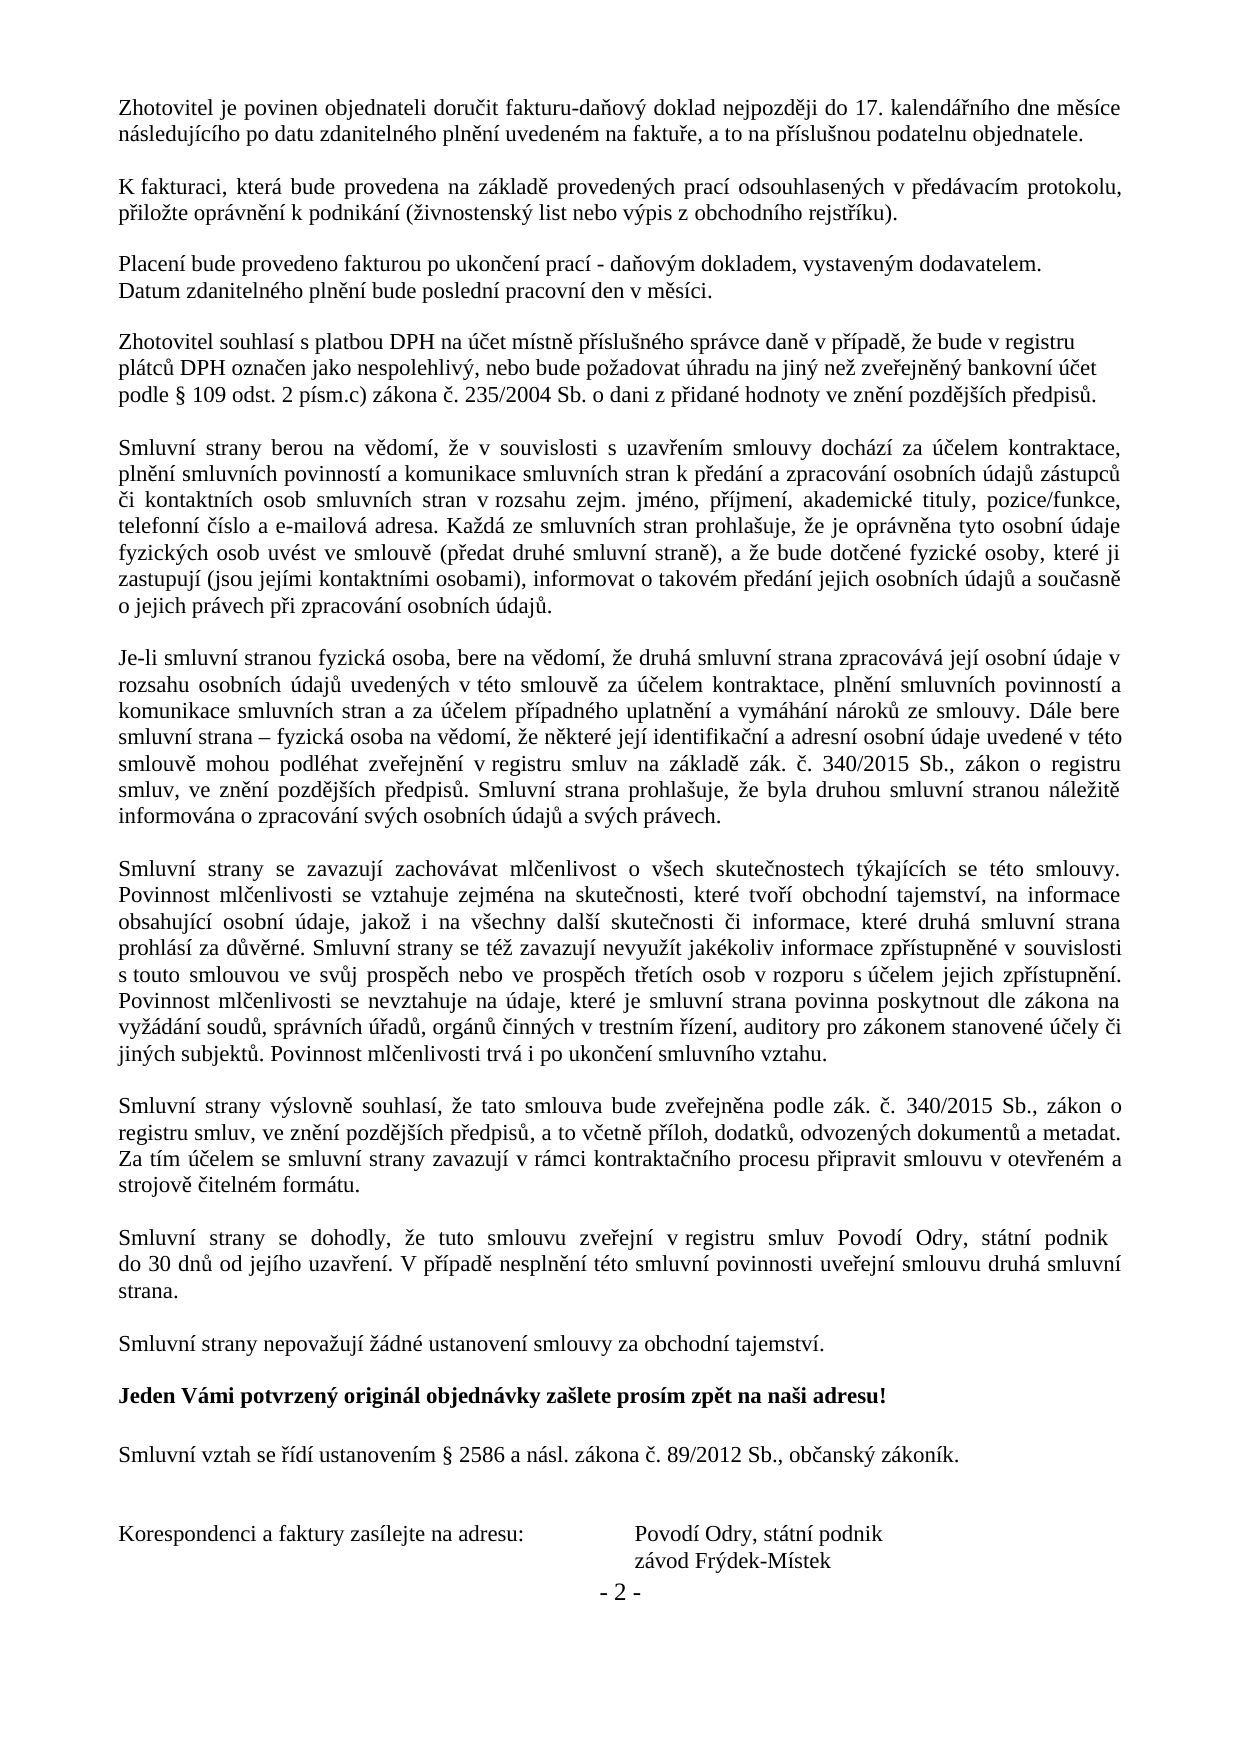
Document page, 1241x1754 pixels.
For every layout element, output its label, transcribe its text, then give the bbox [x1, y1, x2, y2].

text Datum zdanitelného plnění bude poslední pracovní den v měsíci. [118, 277, 1122, 303]
text Jeden Vámi potvrzený originál objednávky zašlete prosím zpět na naši adresu! [118, 1382, 1122, 1409]
text Smluvní vztah se řídí ustanovením § 2586 a násl. zákona č. 89/2012 Sb., občanský zákoník. [118, 1441, 1122, 1468]
text Smluvní strany se dohodly, že tuto smlouvu zveřejní v registru smluv Povodí Odry, státní podnik do 30 dnů od jejího uzavření. V případě nesplnění této smluvní povinnosti uveřejní smlouvu druhá smluvní strana. [118, 1224, 1122, 1303]
text Smluvní strany berou na vědomí, že v souvislosti s uzavřením smlouvy dochází za účelem kontraktace, plnění smluvních povinností a komunikace smluvních stran k předání a zpracování osobních údajů zástupců či kontaktních osob smluvních stran v rozsahu zejm. jméno, příjmení, akademické tituly, pozice/funkce, telefonní číslo a e-mailová adresa. Každá ze smluvních stran prohlašuje, že je oprávněna tyto osobní údaje fyzických osob uvést ve smlouvě (předat druhé smluvní straně), a že bude dotčené fyzické osoby, které ji zastupují (jsou jejími kontaktními osobami), informovat o takovém předání jejich osobních údajů a současně o jejich právech při zpracování osobních údajů. [118, 433, 1122, 618]
text K fakturaci, která bude provedena na základě provedených prací odsouhlasených v předávacím protokolu, přiložte oprávnění k podnikání (živnostenský list nebo výpis z obchodního rejstříku). [118, 173, 1122, 225]
text Zhotovitel je povinen objednateli doručit fakturu-daňový doklad nejpozději do 17. kalendářního dne měsíce následujícího po datu zdanitelného plnění uvedeném na faktuře, a to na příslušnou podatelnu objednatele. [118, 94, 1122, 146]
text Placení bude provedeno fakturou po ukončení prací - daňovým dokladem, vystaveným dodavatelem. [118, 250, 1122, 277]
text Smluvní strany se zavazují zachovávat mlčenlivost o všech skutečnostech týkajících se této smlouvy. Povinnost mlčenlivosti se vztahuje zejména na skutečnosti, které tvoří obchodní tajemství, na informace obsahující osobní údaje, jakož i na všechny další skutečnosti či informace, které druhá smluvní strana prohlásí za důvěrné. Smluvní strany se též zavazují nevyužít jakékoliv informace zpřístupněné v souvislosti s touto smlouvou ve svůj prospěch nebo ve prospěch třetích osob v rozporu s účelem jejich zpřístupnění. Povinnost mlčenlivosti se nevztahuje na údaje, které je smluvní strana povinna poskytnout dle zákona na vyžádání soudů, správních úřadů, orgánů činných v trestním řízení, auditory pro zákonem stanovené účely či jiných subjektů. Povinnost mlčenlivosti trvá i po ukončení smluvního vztahu. [118, 855, 1122, 1066]
text plátců DPH označen jako nespolehlivý, nebo bude požadovat úhradu na jiný než zveřejněný bankovní účet [118, 354, 1122, 381]
text Smluvní strany výslovně souhlasí, že tato smlouva bude zveřejněna podle zák. č. 340/2015 Sb., zákon o registru smluv, ve znění pozdějších předpisů, a to včetně příloh, dodatků, odvozených dokumentů a metadat. Za tím účelem se smluvní strany zavazují v rámci kontraktačního procesu připravit smlouvu v otevřeném a strojově čitelném formátu. [118, 1092, 1122, 1198]
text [118, 1520, 1122, 1573]
text Je-li smluvní stranou fyzická osoba, bere na vědomí, že druhá smluvní strana zpracovává její osobní údaje v rozsahu osobních údajů uvedených v této smlouvě za účelem kontraktace, plnění smluvních povinností a komunikace smluvních stran a za účelem případného uplatnění a vymáhání nároků ze smlouvy. Dále bere smluvní strana – fyzická osoba na vědomí, že některé její identifikační a adresní osobní údaje uvedené v této smlouvě mohou podléhat zveřejnění v registru smluv na základě zák. č. 340/2015 Sb., zákon o registru smluv, ve znění pozdějších předpisů. Smluvní strana prohlašuje, že byla druhou smluvní stranou náležitě informována o zpracování svých osobních údajů a svých právech. [118, 644, 1122, 829]
text Zhotovitel souhlasí s platbou DPH na účet místně příslušného správce daně v případě, že bude v registru [118, 328, 1122, 354]
text Smluvní strany nepovažují žádné ustanovení smlouvy za obchodní tajemství. [118, 1329, 1122, 1356]
text podle § 109 odst. 2 písm.c) zákona č. 235/2004 Sb. o dani z přidané hodnoty ve znění pozdějších předpisů. [118, 381, 1122, 407]
